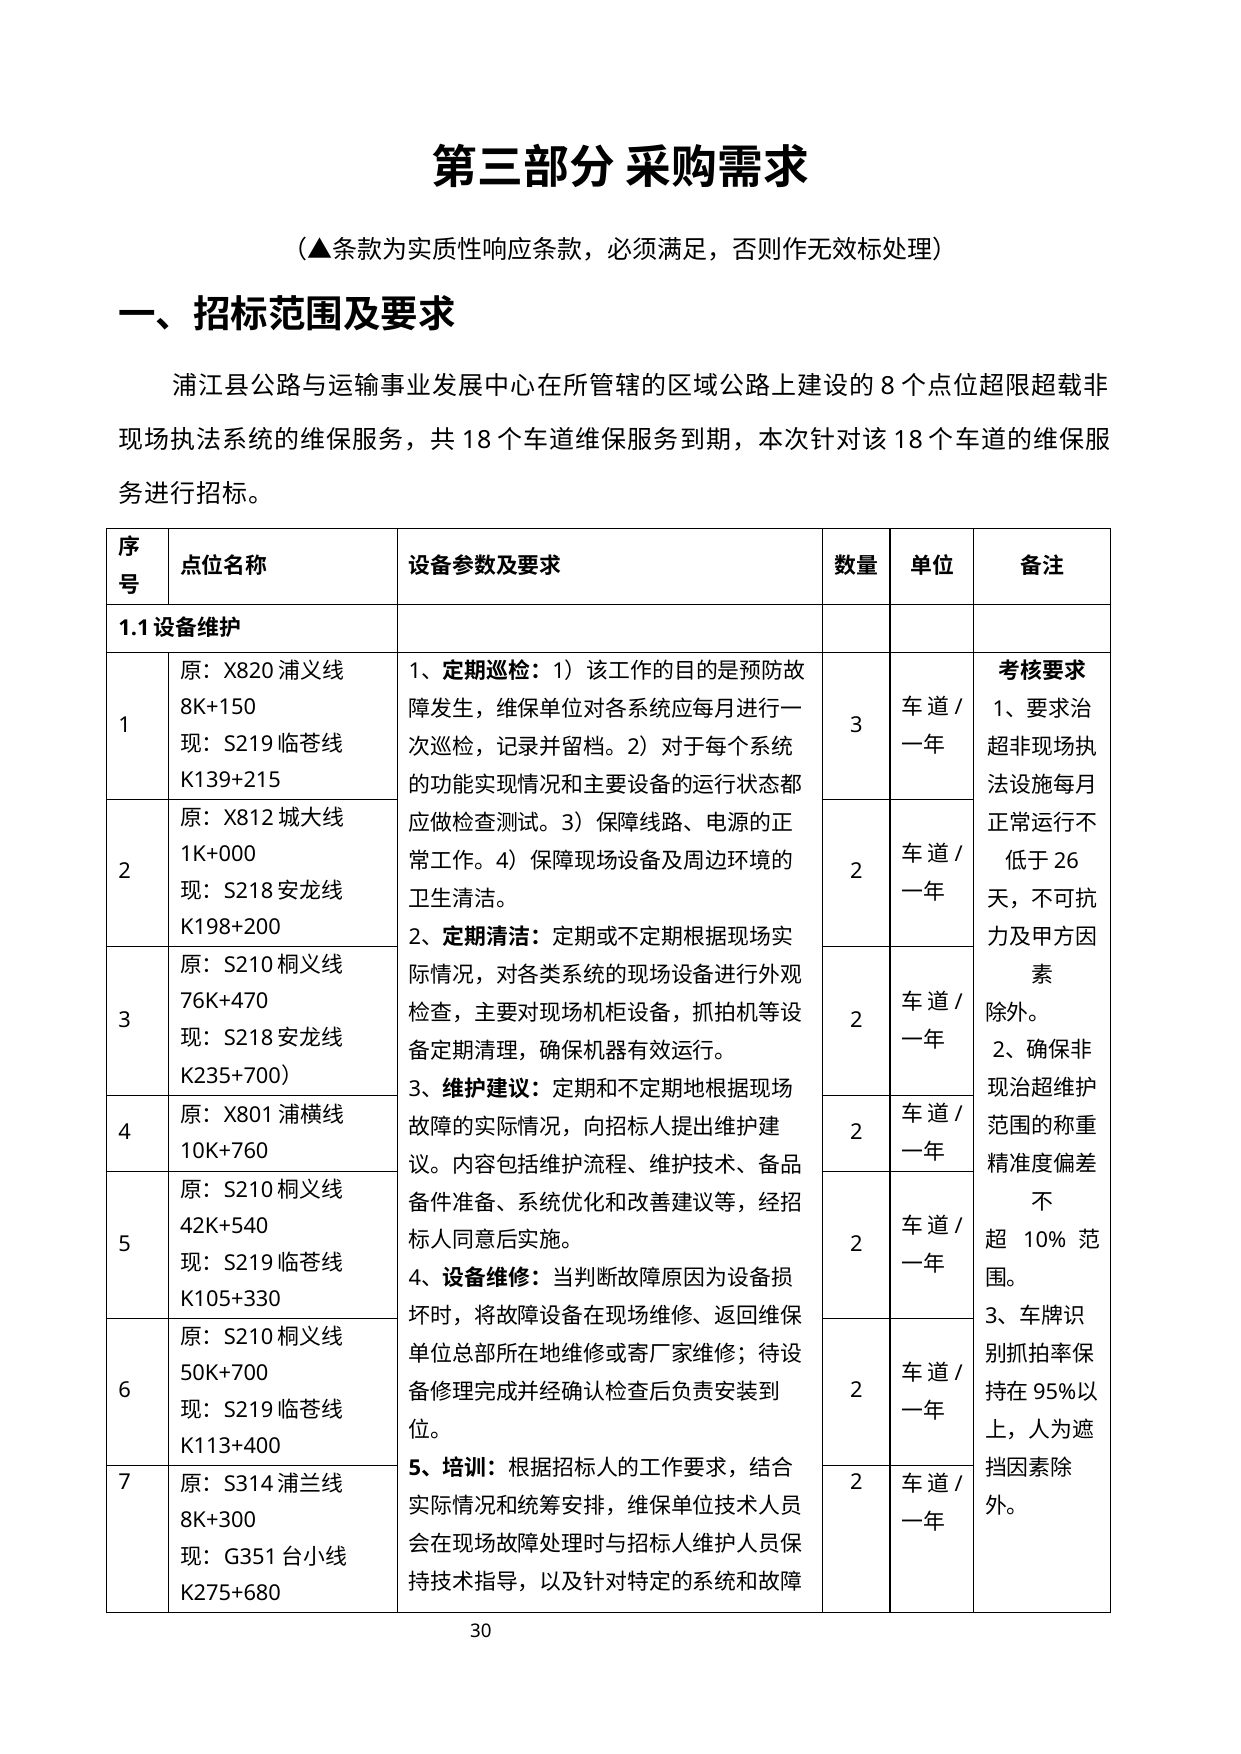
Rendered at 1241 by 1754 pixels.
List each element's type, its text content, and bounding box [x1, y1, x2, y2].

table_cell 车道/一年 [891, 1096, 973, 1171]
table_cell 2 [823, 1466, 889, 1612]
subtitle 招标范围及要求 [118, 284, 1122, 338]
table_cell [891, 605, 973, 652]
table_cell [398, 605, 822, 652]
table_cell 6 [107, 1319, 168, 1465]
table_cell 1 [107, 653, 168, 799]
table_cell 2 [823, 800, 889, 946]
table_cell 5 [107, 1172, 168, 1318]
table_cell 2 [823, 1096, 889, 1171]
table_cell 定期巡检：1）该工作的目的是预防故障发生，维保单位对各系统应每月进行一次巡检，记录并留档。2）对于每个系统的功能实现情况和主要设备的运行状态都应做检查测试。3）保障线路、电源的正常工作。4）保障现场设备及周边环境的卫生清洁。 定期清洁：定期或不定期根据现场实际情况，对各类系统的现场设备进行外观检查，主要对现场机柜设备，抓拍机等设备定期清理，确保机器有效运行。 维护建议：定期和不定期地根据现场故障的实际情况，向招标人提出维护建议。内容包括维护流程、维护技术、备品备件准备、系统优化和改善建议等，经招标人同意后实施。 设备维修：当判断故障原因为设备损坏时，将故障设备在现场维修、返回维保单位总部所在地维修或寄厂家维修；待设备修理完成并经确认检查后负责安装到位。 5、培训：根据招标人的工作要求，结合实际情况和统筹安排，维保单位技术人员会在现场故障处理时与招标人维护人员保持技术指导，以及针对特定的系统和故障进行系统的维护培训。 6、资料制作：制作主要系统的简单基本操作步骤说明资料，建立设备档案等。 7、机房、网络相关设备保障：配合执法队指挥中心机房正常运行需要支撑的相关工作。 8、配合检定：配合每年一次检定工作。 9、其它：业主报障，在半小时内电话响应，3小时内赶到现场，24小时内恢复系统正常运行。 [398, 653, 822, 1612]
table_cell 2 [823, 947, 889, 1095]
table_cell [823, 605, 889, 652]
table_header 设备参数及要求 [398, 529, 822, 604]
table_cell 原：X801浦横线10K+760 [169, 1096, 397, 1171]
table_cell 车道/一年 [891, 1319, 973, 1465]
table_header 数量 [823, 529, 889, 604]
table_header 点位名称 [169, 529, 397, 604]
table_cell 车道/一年 [891, 947, 973, 1095]
table_cell 7 [107, 1466, 168, 1612]
table_cell 原：S210桐义线42K+540 现：S219临苍线K105+330 [169, 1172, 397, 1318]
table_cell 2 [823, 1172, 889, 1318]
table_cell 4 [107, 1096, 168, 1171]
table_cell 1.1设备维护 [107, 605, 397, 652]
table_cell 2 [823, 1319, 889, 1465]
table_cell 车道/一年 [891, 800, 973, 946]
table_cell 原：S314浦兰线8K+300 现：G351台小线K275+680 [169, 1466, 397, 1612]
table_header 序号 [107, 529, 168, 604]
table_cell [974, 605, 1110, 652]
table_cell 原：X812城大线1K+000 现：S218安龙线K198+200 [169, 800, 397, 946]
table_header 备注 [974, 529, 1110, 604]
table_cell 3 [823, 653, 889, 799]
table_cell 车道/一年 [891, 1466, 973, 1612]
table_cell 车道/一年 [891, 653, 973, 799]
text 浦江县公路与运输事业发展中心在所管辖的区域公路上建设的8个点位超限超载非现场执法系统的维保服务，共18个车道维保服务到期，本次针对该18个车道的维保服务进行招标。 [118, 365, 1122, 510]
table_cell 考核要求 要求治超非现场执法设施每月正常运行不低于26天，不可抗力及甲方因素 除外。 确保非现治超维护范围的称重精准度偏差不 超10%范围。 3、车牌识别抓拍率保持在95%以上，人为遮挡因素除外。 [974, 653, 1110, 1612]
table_cell 3 [107, 947, 168, 1095]
table_cell 原：S210桐义线76K+470 现：S218安龙线K235+700） [169, 947, 397, 1095]
table_cell 原：X820浦义线8K+150 现：S219临苍线K139+215 [169, 653, 397, 799]
table_cell 车道/一年 [891, 1172, 973, 1318]
table_header 单位 [891, 529, 973, 604]
table_cell 2 [107, 800, 168, 946]
text 第三部分 采购需求 [118, 130, 1122, 196]
text （▲条款为实质性响应条款，必须满足，否则作无效标处理） [118, 229, 1122, 266]
table_cell 原：S210桐义线50K+700 现：S219临苍线K113+400 [169, 1319, 397, 1465]
